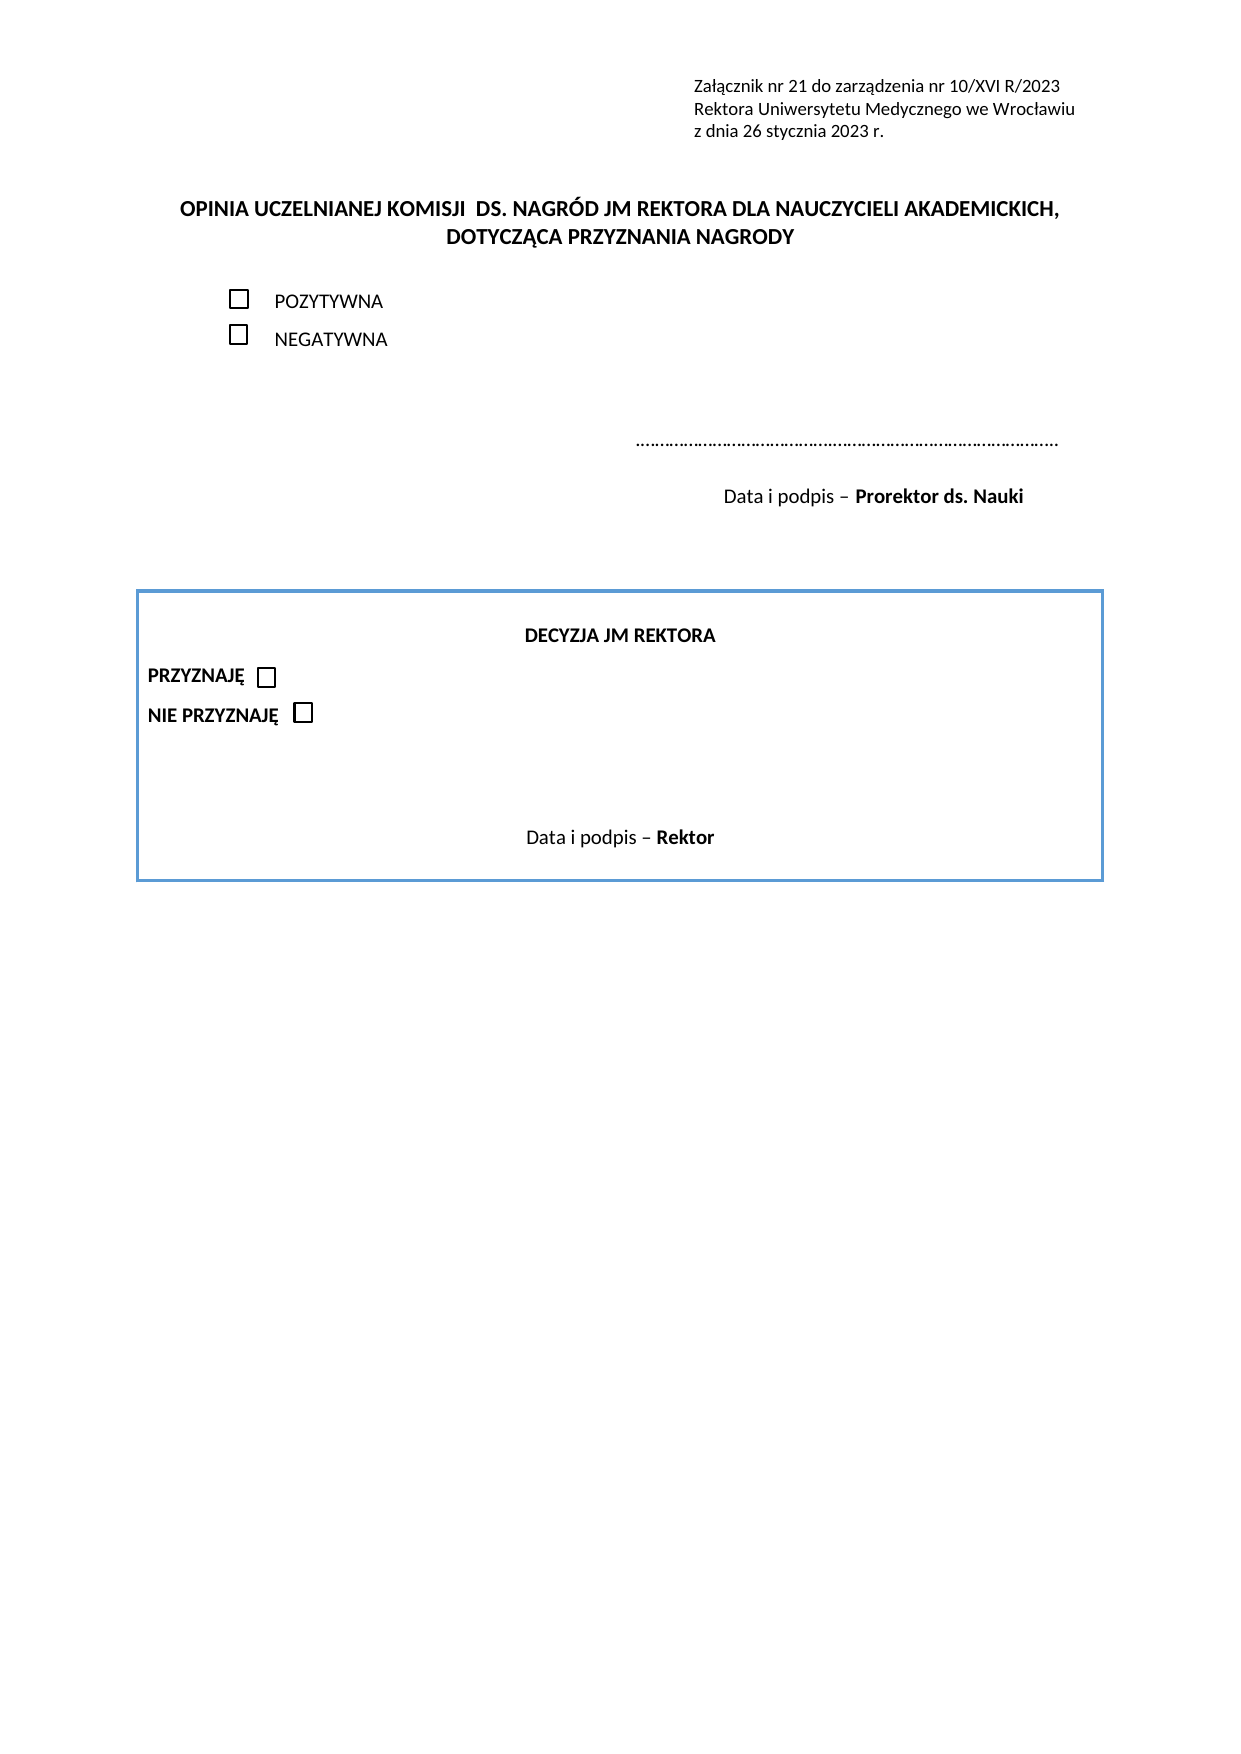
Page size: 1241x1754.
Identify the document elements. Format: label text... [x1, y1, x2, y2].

text .………………………………….……………………………………….. [148, 426, 1093, 452]
text NEGATYWNA [148, 326, 1093, 352]
text Data i podpis – Rektor [139, 819, 1101, 847]
text Data i podpis – Prorektor ds. Nauki [148, 484, 1093, 509]
text PRZYZNAJĘ [139, 657, 1101, 687]
text NIE PRZYZNAJĘ [139, 697, 1101, 727]
text POZYTYWNA [148, 288, 1093, 313]
text OPINIA UCZELNIANEJ KOMISJI DS. NAGRÓD JM REKTORA DLA NAUCZYCIELI AKADEMICKICH, DOTYCZĄCA PRZYZNANIA NAGRODY [148, 194, 1093, 250]
text DECYZJA JM REKTORA [139, 617, 1101, 647]
